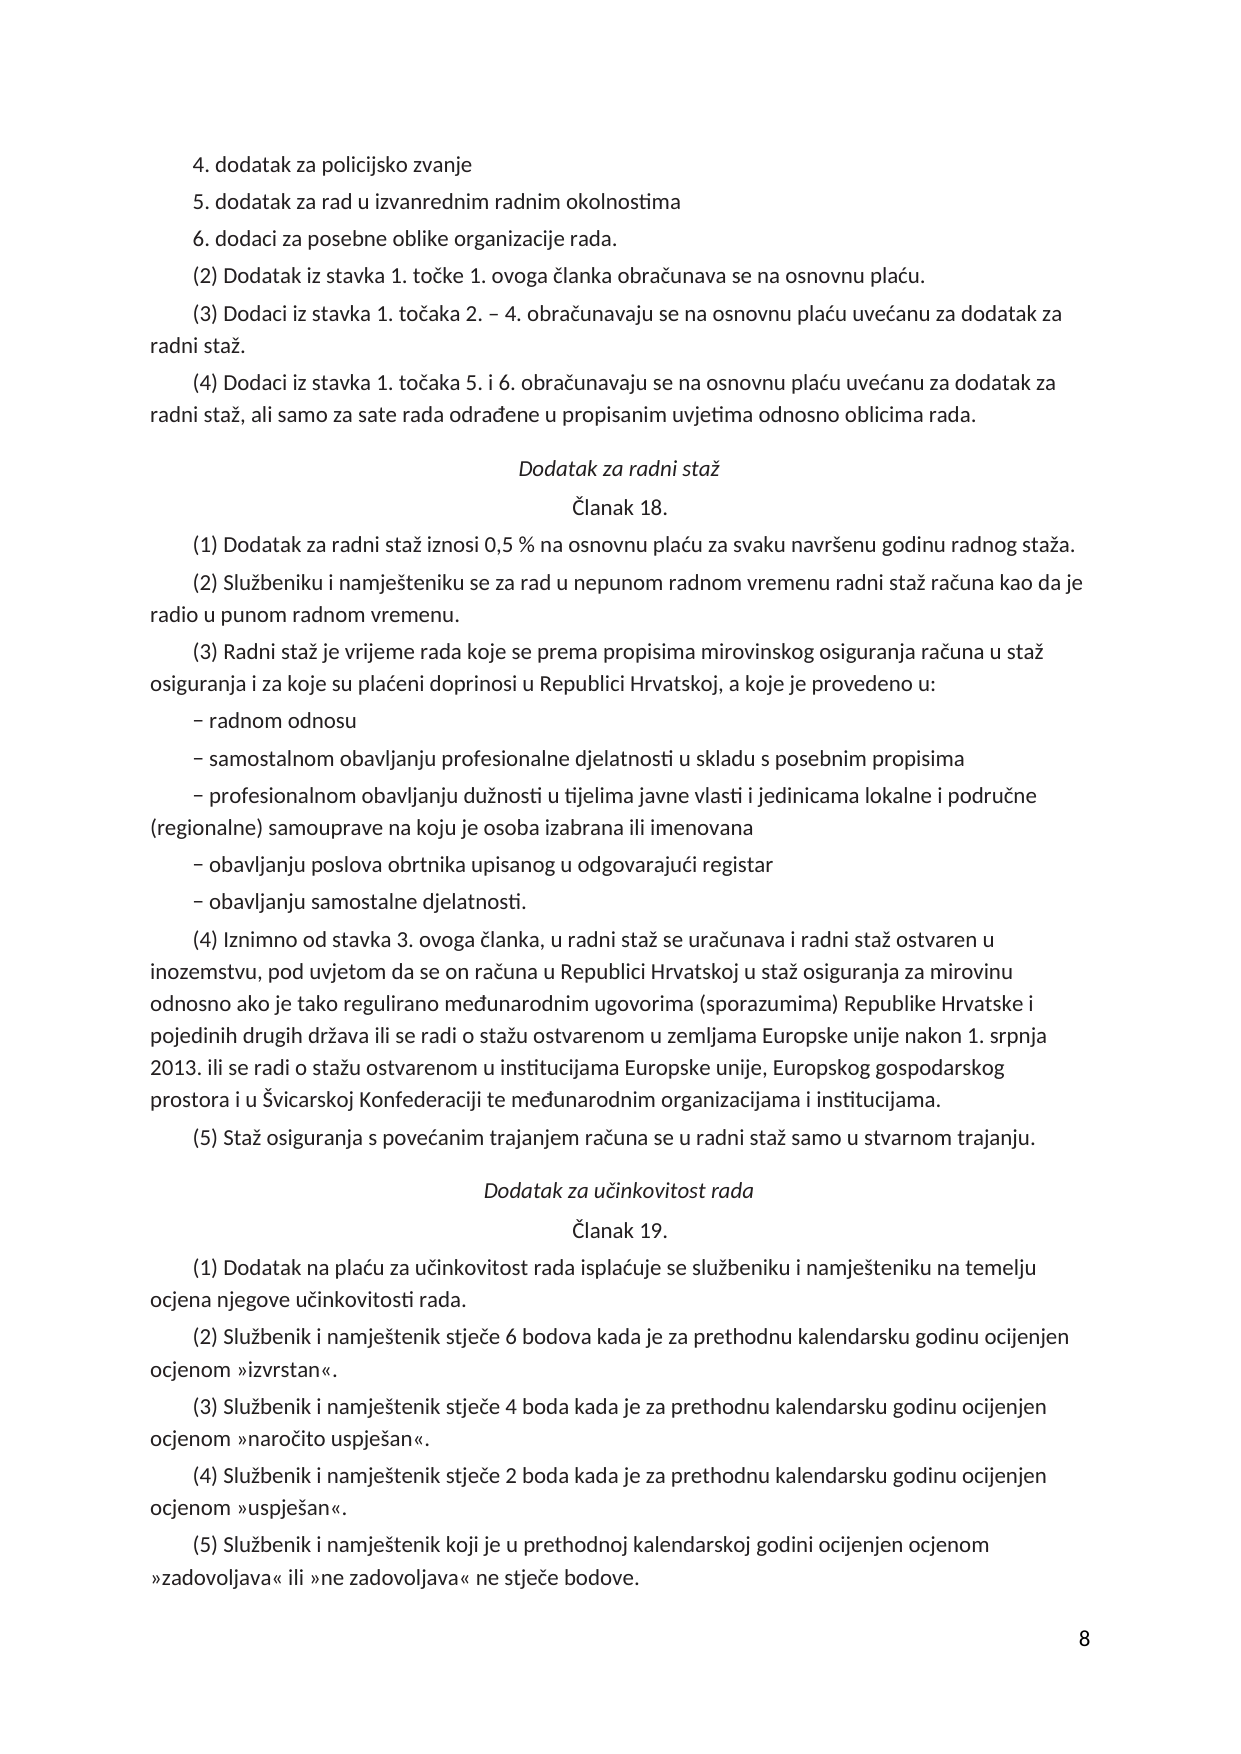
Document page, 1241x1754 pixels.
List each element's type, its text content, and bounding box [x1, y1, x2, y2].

text 6. dodaci za posebne oblike organizacije rada. [150, 224, 1090, 252]
text Članak 19. [150, 1216, 1090, 1244]
text (3) Dodaci iz stavka 1. točaka 2. – 4. obračunavaju se na osnovnu plaću uvećanu za dodatak za radni staž. [150, 299, 1090, 359]
text − samostalnom obavljanju profesionalne djelatnosti u skladu s posebnim propisima [150, 744, 1090, 772]
text (2) Dodatak iz stavka 1. točke 1. ovoga članka obračunava se na osnovnu plaću. [150, 262, 1090, 289]
text − profesionalnom obavljanju dužnosti u tijelima javne vlasti i jedinicama lokalne i područne (regionalne) samouprave na koju je osoba izabrana ili imenovana [150, 781, 1090, 841]
text 5. dodatak za rad u izvanrednim radnim okolnostima [150, 187, 1090, 215]
text 4. dodatak za policijsko zvanje [150, 150, 1090, 178]
text (4) Iznimno od stavka 3. ovoga članka, u radni staž se uračunava i radni staž ostvaren u inozemstvu, pod uvjetom da se on računa u Republici Hrvatskoj u staž osiguranja za mirovinu odnosno ako je tako regulirano međunarodnim ugovorima (sporazumima) Republike Hrvatske i pojedinih drugih država ili se radi o stažu ostvarenom u zemljama Europske unije nakon 1. srpnja 2013. ili se radi o stažu ostvarenom u institucijama Europske unije, Europskog gospodarskog prostora i u Švicarskoj Konfederaciji te međunarodnim organizacijama i institucijama. [150, 925, 1090, 1114]
text (2) Službenik i namještenik stječe 6 bodova kada je za prethodnu kalendarsku godinu ocijenjen ocjenom »izvrstan«. [150, 1322, 1090, 1383]
text − obavljanju samostalne djelatnosti. [150, 887, 1090, 916]
text (5) Službenik i namještenik koji je u prethodnoj kalendarskoj godini ocijenjen ocjenom »zadovoljava« ili »ne zadovoljava« ne stječe bodove. [150, 1531, 1090, 1591]
text − radnom odnosu [150, 707, 1090, 734]
text (1) Dodatak na plaću za učinkovitost rada isplaćuje se službeniku i namješteniku na temelju ocjena njegove učinkovitosti rada. [150, 1253, 1090, 1313]
text − obavljanju poslova obrtnika upisanog u odgovarajući registar [150, 850, 1090, 878]
text Dodatak za učinkovitost rada [150, 1176, 1090, 1204]
text (2) Službeniku i namješteniku se za rad u nepunom radnom vremenu radni staž računa kao da je radio u punom radnom vremenu. [150, 568, 1090, 628]
text Članak 18. [150, 493, 1090, 521]
text (4) Službenik i namještenik stječe 2 boda kada je za prethodnu kalendarsku godinu ocijenjen ocjenom »uspješan«. [150, 1461, 1090, 1521]
text (3) Radni staž je vrijeme rada koje se prema propisima mirovinskog osiguranja računa u staž osiguranja i za koje su plaćeni doprinosi u Republici Hrvatskoj, a koje je provedeno u: [150, 637, 1090, 697]
text (3) Službenik i namještenik stječe 4 boda kada je za prethodnu kalendarsku godinu ocijenjen ocjenom »naročito uspješan«. [150, 1392, 1090, 1452]
text (1) Dodatak za radni staž iznosi 0,5 % na osnovnu plaću za svaku navršenu godinu radnog staža. [150, 531, 1090, 559]
text Dodatak za radni staž [150, 454, 1090, 482]
text (5) Staž osiguranja s povećanim trajanjem računa se u radni staž samo u stvarnom trajanju. [150, 1123, 1090, 1151]
text (4) Dodaci iz stavka 1. točaka 5. i 6. obračunavaju se na osnovnu plaću uvećanu za dodatak za radni staž, ali samo za sate rada odrađene u propisanim uvjetima odnosno oblicima rada. [150, 368, 1090, 428]
